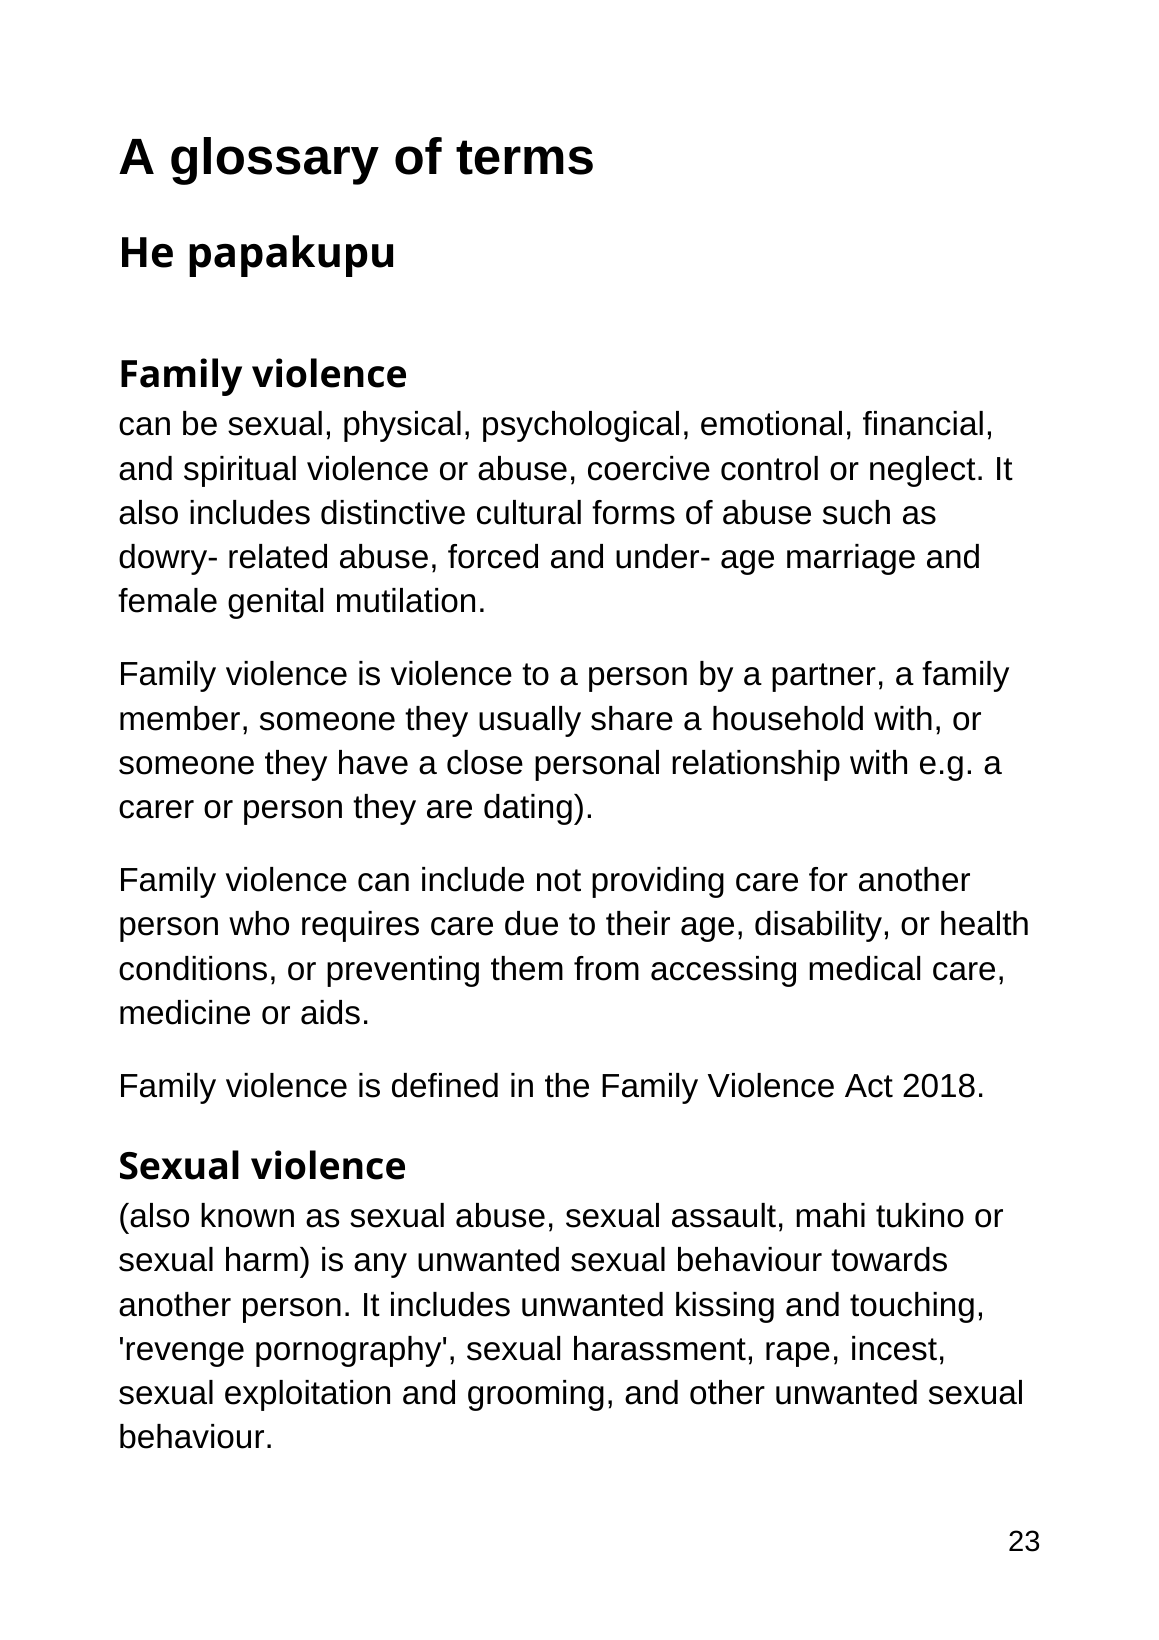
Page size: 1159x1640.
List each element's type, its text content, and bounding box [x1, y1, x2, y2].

subtitle He papakupu [118, 223, 1040, 280]
subtitle A glossary of terms [118, 126, 1040, 185]
text Family violence is violence to a person by a partner, a family member, someone they usually share a household with, or someone they have a close personal relationship with e.g. a carer or person they are dating). [118, 654, 1040, 825]
text Family violence is defined in the Family Violence Act 2018. [118, 1066, 1040, 1104]
text Sexual violence (also known as sexual abuse, sexual assault, mahi tukino or sexual harm) is any unwanted sexual behaviour towards another person. It includes unwanted kissing and touching, 'revenge pornography', sexual harassment, rape, incest, sexual exploitation and grooming, and other unwanted sexual behaviour. [118, 1139, 1040, 1456]
text Family violence can include not providing care for another person who requires care due to their age, disability, or health conditions, or preventing them from accessing medical care, medicine or aids. [118, 860, 1040, 1031]
text Family violence can be sexual, physical, psychological, emotional, financial, and spiritual violence or abuse, coercive control or neglect. It also includes distinctive cultural forms of abuse such as dowry- related abuse, forced and under- age marriage and female genital mutilation. [118, 348, 1040, 619]
